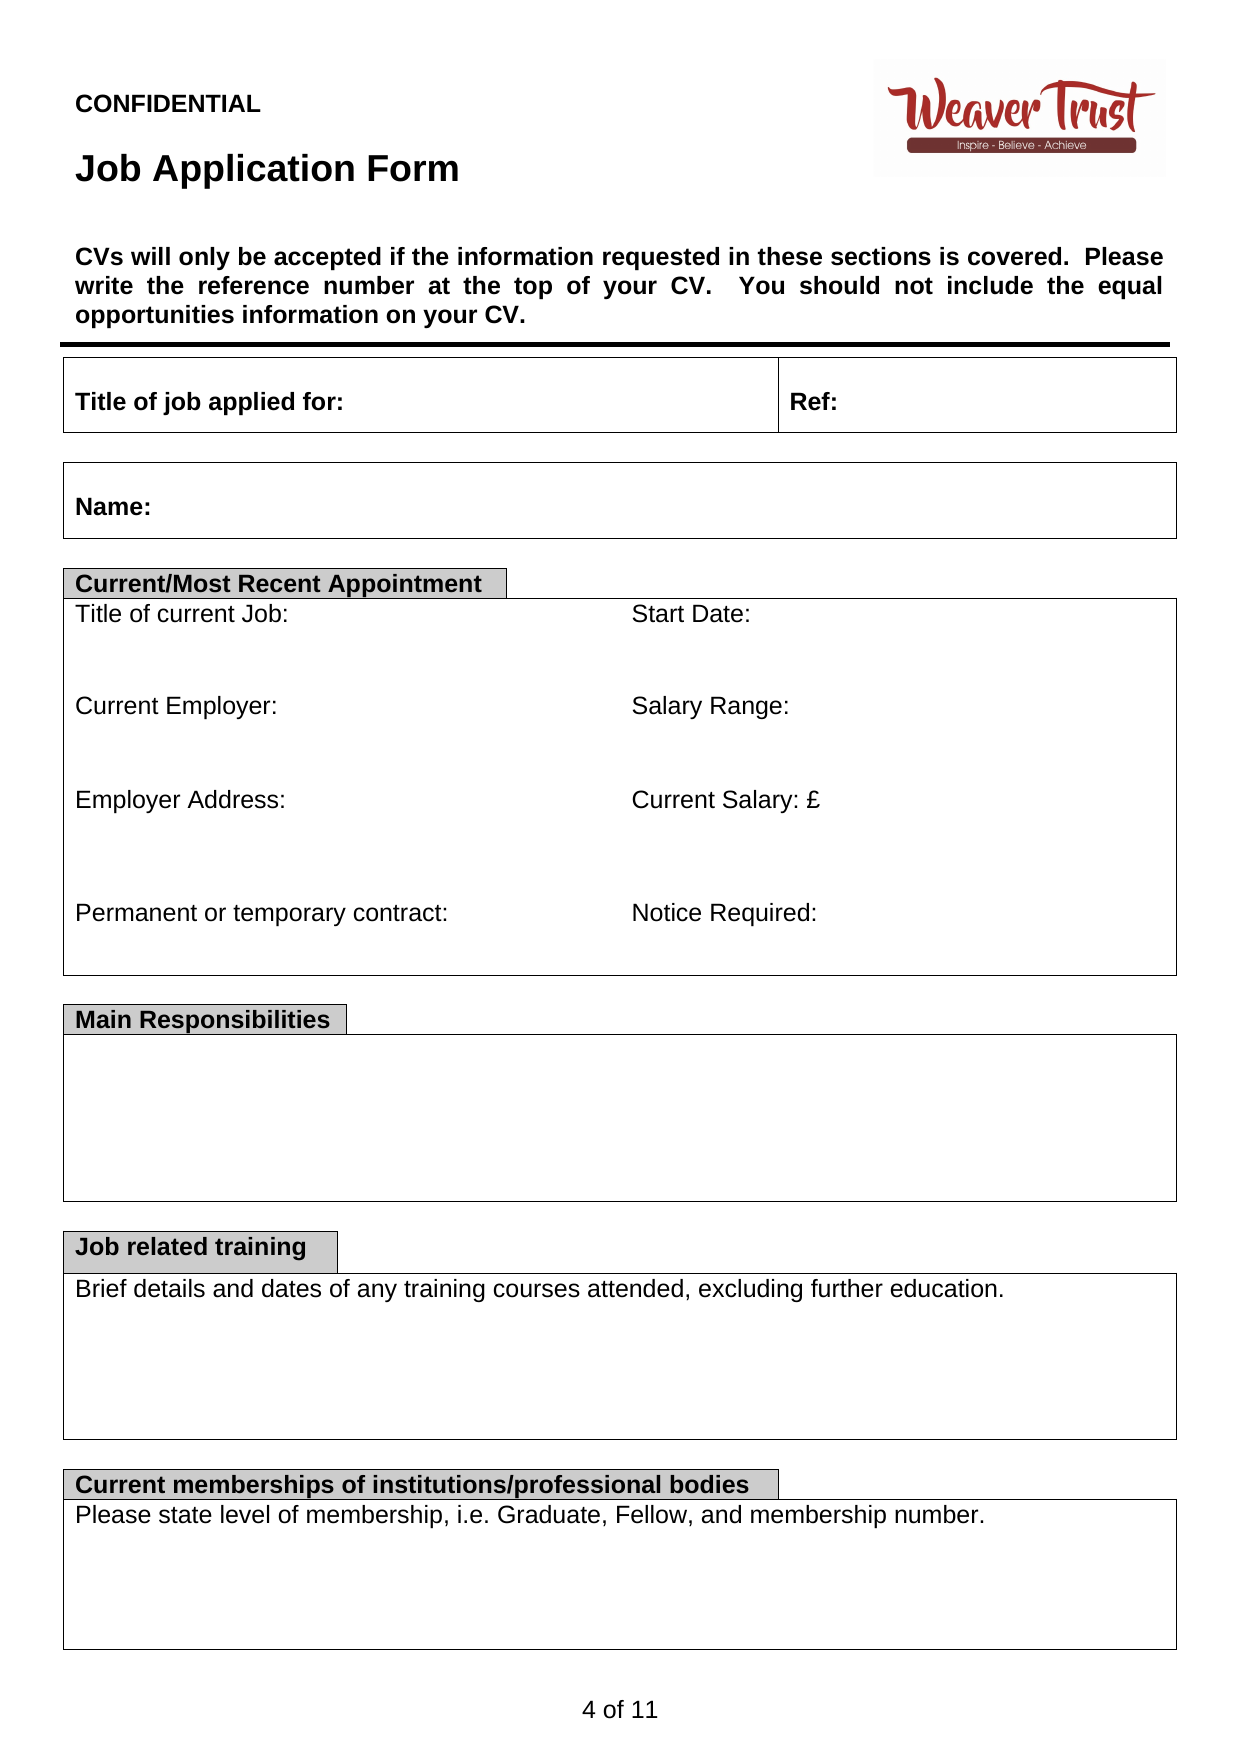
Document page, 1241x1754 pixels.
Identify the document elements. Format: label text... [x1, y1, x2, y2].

table_cell Permanent or temporary contract: [64, 898, 620, 974]
table_cell Employer Address: [64, 785, 620, 898]
table_cell Notice Required: [620, 898, 1176, 974]
table_header Job related training [64, 1232, 337, 1273]
table_cell [64, 1035, 1176, 1201]
table_cell Current Employer: [64, 691, 620, 785]
table_cell Title of current Job: [64, 599, 620, 691]
table_header Title of job applied for: [64, 358, 778, 432]
table_cell : [620, 691, 1176, 785]
table_header Current/Most Recent Appointment [64, 569, 506, 598]
table_header Ref: [779, 358, 1176, 432]
picture [873, 59, 1166, 177]
table_cell Current Salary: £ [620, 785, 1176, 898]
table_header Name: [64, 463, 1176, 538]
table_header Main Responsibilities [64, 1005, 346, 1034]
table_header Current memberships of institutions/professional bodies [64, 1470, 778, 1499]
subtitle Job Application Form [75, 146, 1165, 189]
table_cell Start Date: [620, 599, 1176, 691]
text CVs will only be accepted if the information requested in these sections is covered. Please write the reference number at the top of your CV. You should not include the equal opportunities information on your CV. [75, 242, 1165, 328]
subtitle CONFIDENTIAL [75, 89, 873, 117]
table_cell Brief details and dates of any training courses attended, excluding further education. [64, 1274, 1176, 1439]
table_cell Please state level of membership, i.e. Graduate, Fellow, and membership number. [64, 1500, 1176, 1649]
